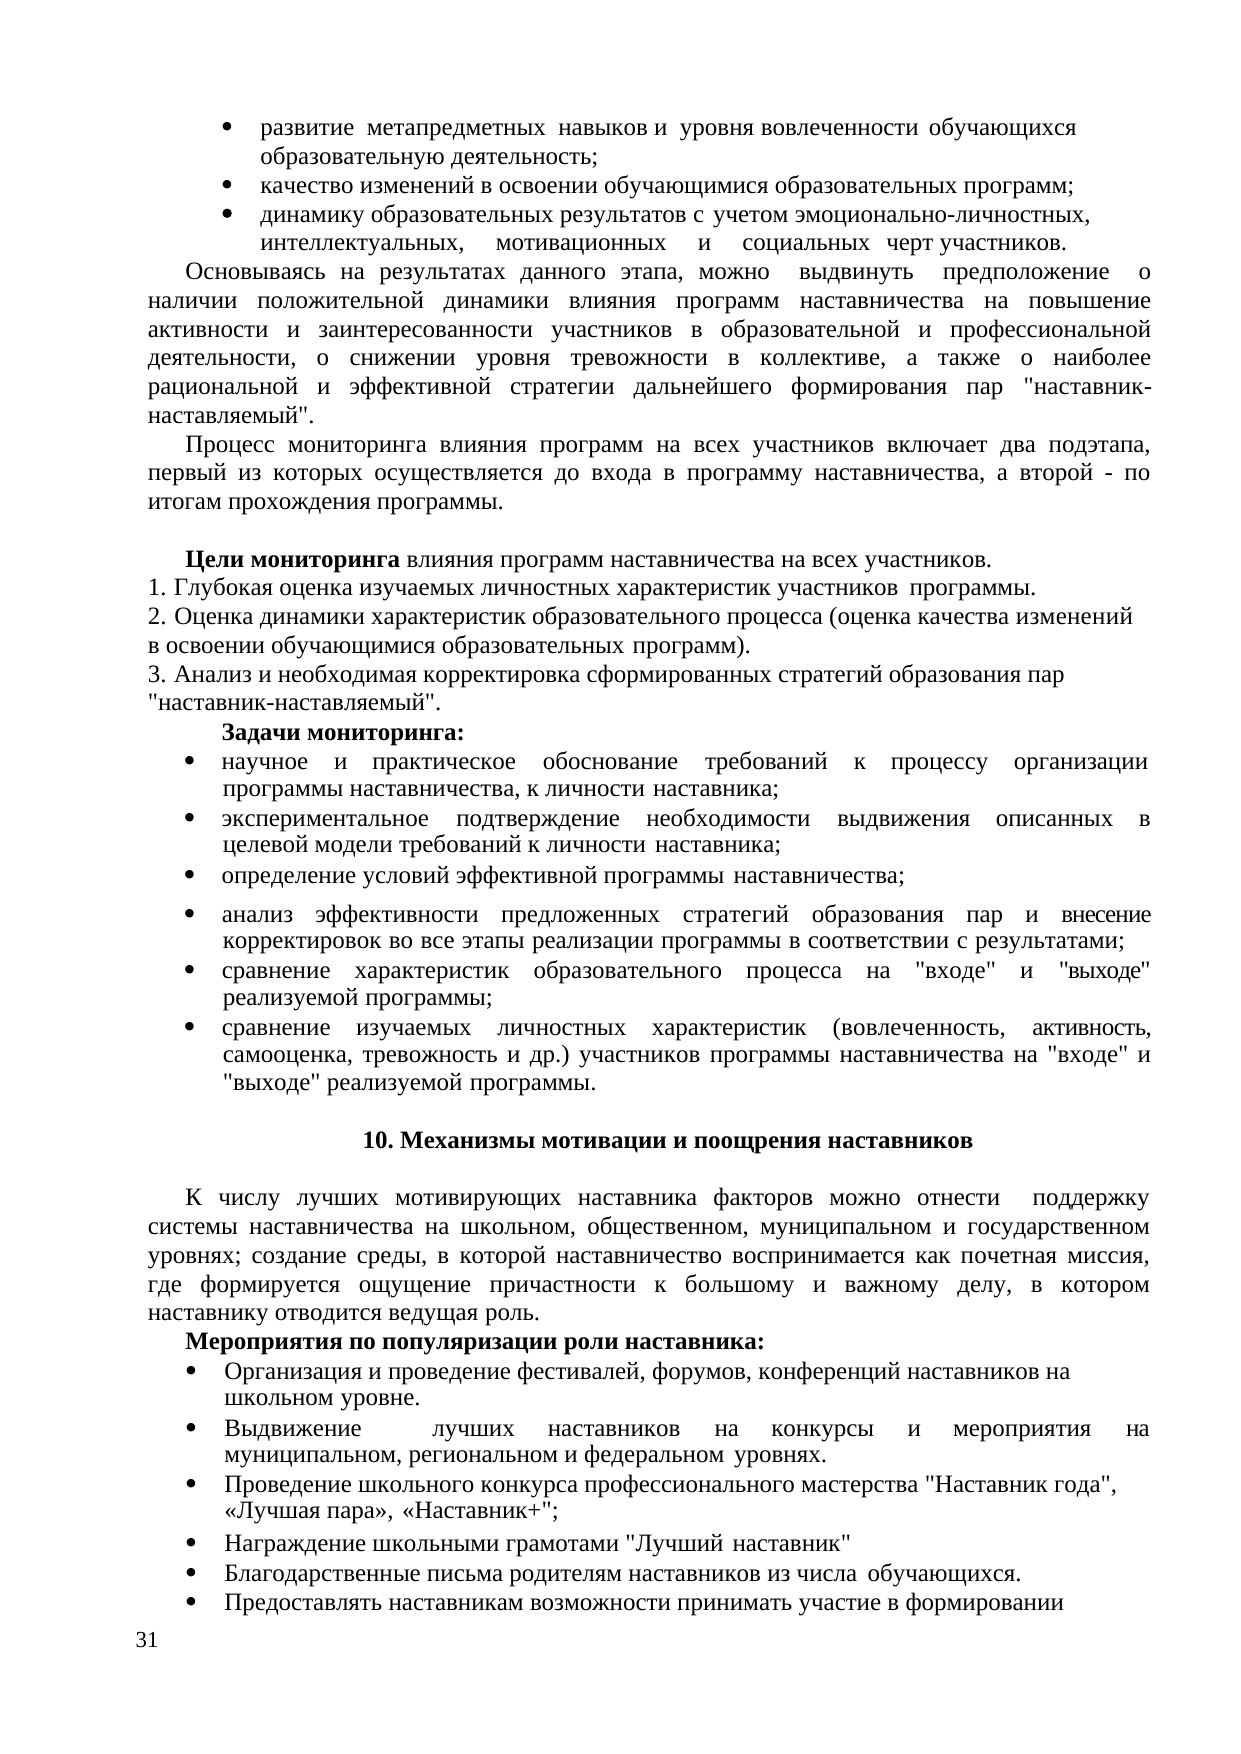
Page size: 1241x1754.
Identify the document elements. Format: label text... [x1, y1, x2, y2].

list Анализ и необходимая корректировка сформированных стратегий образования пар "наставник-наставляемый". [148, 659, 1079, 716]
list динамику образовательных результатов с учетом эмоционально-личностных, интеллектуальных, мотивационных и социальных черт участников. [223, 199, 1152, 256]
list Выдвижение лучших наставников на конкурсы и мероприятия на муниципальном, региональном и федеральном уровнях. [187, 1415, 1151, 1468]
text К числу лучших мотивирующих наставника факторов можно отнести поддержку системы наставничества на школьном, общественном, муниципальном и государственном уровнях; создание среды, в которой наставничество воспринимается как почетная миссия, где формируется ощущение причастности к большому и важному делу, в котором наставнику отводится ведущая роль. [148, 1182, 1151, 1326]
subtitle 10. Механизмы мотивации и поощрения наставников [362, 1125, 1176, 1154]
subtitle Задачи мониторинга: [221, 717, 1176, 746]
list сравнение характеристик образовательного процесса на "входе" и "выходе" реализуемой программы; [185, 958, 1151, 1011]
text Процесс мониторинга влияния программ на всех участников включает два подэтапа, первый из которых осуществляется до входа в программу наставничества, а второй - по итогам прохождения программы. [148, 429, 1152, 515]
list Награждение школьными грамотами "Лучший наставник" [187, 1527, 1176, 1557]
list анализ эффективности предложенных стратегий образования пар и внесение корректировок во все этапы реализации программы в соответствии с результатами; [185, 901, 1152, 954]
list Глубокая оценка изучаемых личностных характеристик участников программы. [148, 572, 1176, 601]
text Мероприятия по популяризации роли наставника: [185, 1326, 1176, 1355]
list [187, 1589, 1151, 1616]
text Основываясь на результатах данного этапа, можно выдвинуть предположение о наличии положительной динамики влияния программ наставничества на повышение активности и заинтересованности участников в образовательной и профессиональной деятельности, о снижении уровня тревожности в коллективе, а также о наиболее рациональной и эффективной стратегии дальнейшего формирования пар "наставник- наставляемый". [148, 256, 1152, 429]
list определение условий эффективной программы наставничества; [185, 860, 1176, 889]
list экспериментальное подтверждение необходимости выдвижения описанных в целевой модели требований к личности наставника; [185, 805, 1151, 858]
list сравнение изучаемых личностных характеристик (вовлеченность, активность, самооценка, тревожность и др.) участников программы наставничества на "входе" и "выходе" реализуемой программы. [185, 1014, 1152, 1096]
list Проведение школьного конкурса профессионального мастерства "Наставник года", «Лучшая пара», «Наставник+"; [187, 1471, 1150, 1524]
list Оценка динамики характеристик образовательного процесса (оценка качества изменений в освоении обучающимися образовательных программ). [148, 601, 1152, 659]
list развитие метапредметных навыков и уровня вовлеченности обучающихся образовательную деятельность; [223, 112, 1152, 170]
list научное и практическое обоснование требований к процессу организации программы наставничества, к личности наставника; [185, 748, 1150, 801]
list Благодарственные письма родителям наставников из числа обучающихся. [187, 1557, 1176, 1588]
list качество изменений в освоении обучающимися образовательных программ; [223, 170, 1152, 199]
text Цели мониторинга влияния программ наставничества на всех участников. [185, 544, 1176, 572]
list Организация и проведение фестивалей, форумов, конференций наставников на школьном уровне. [187, 1358, 1151, 1411]
